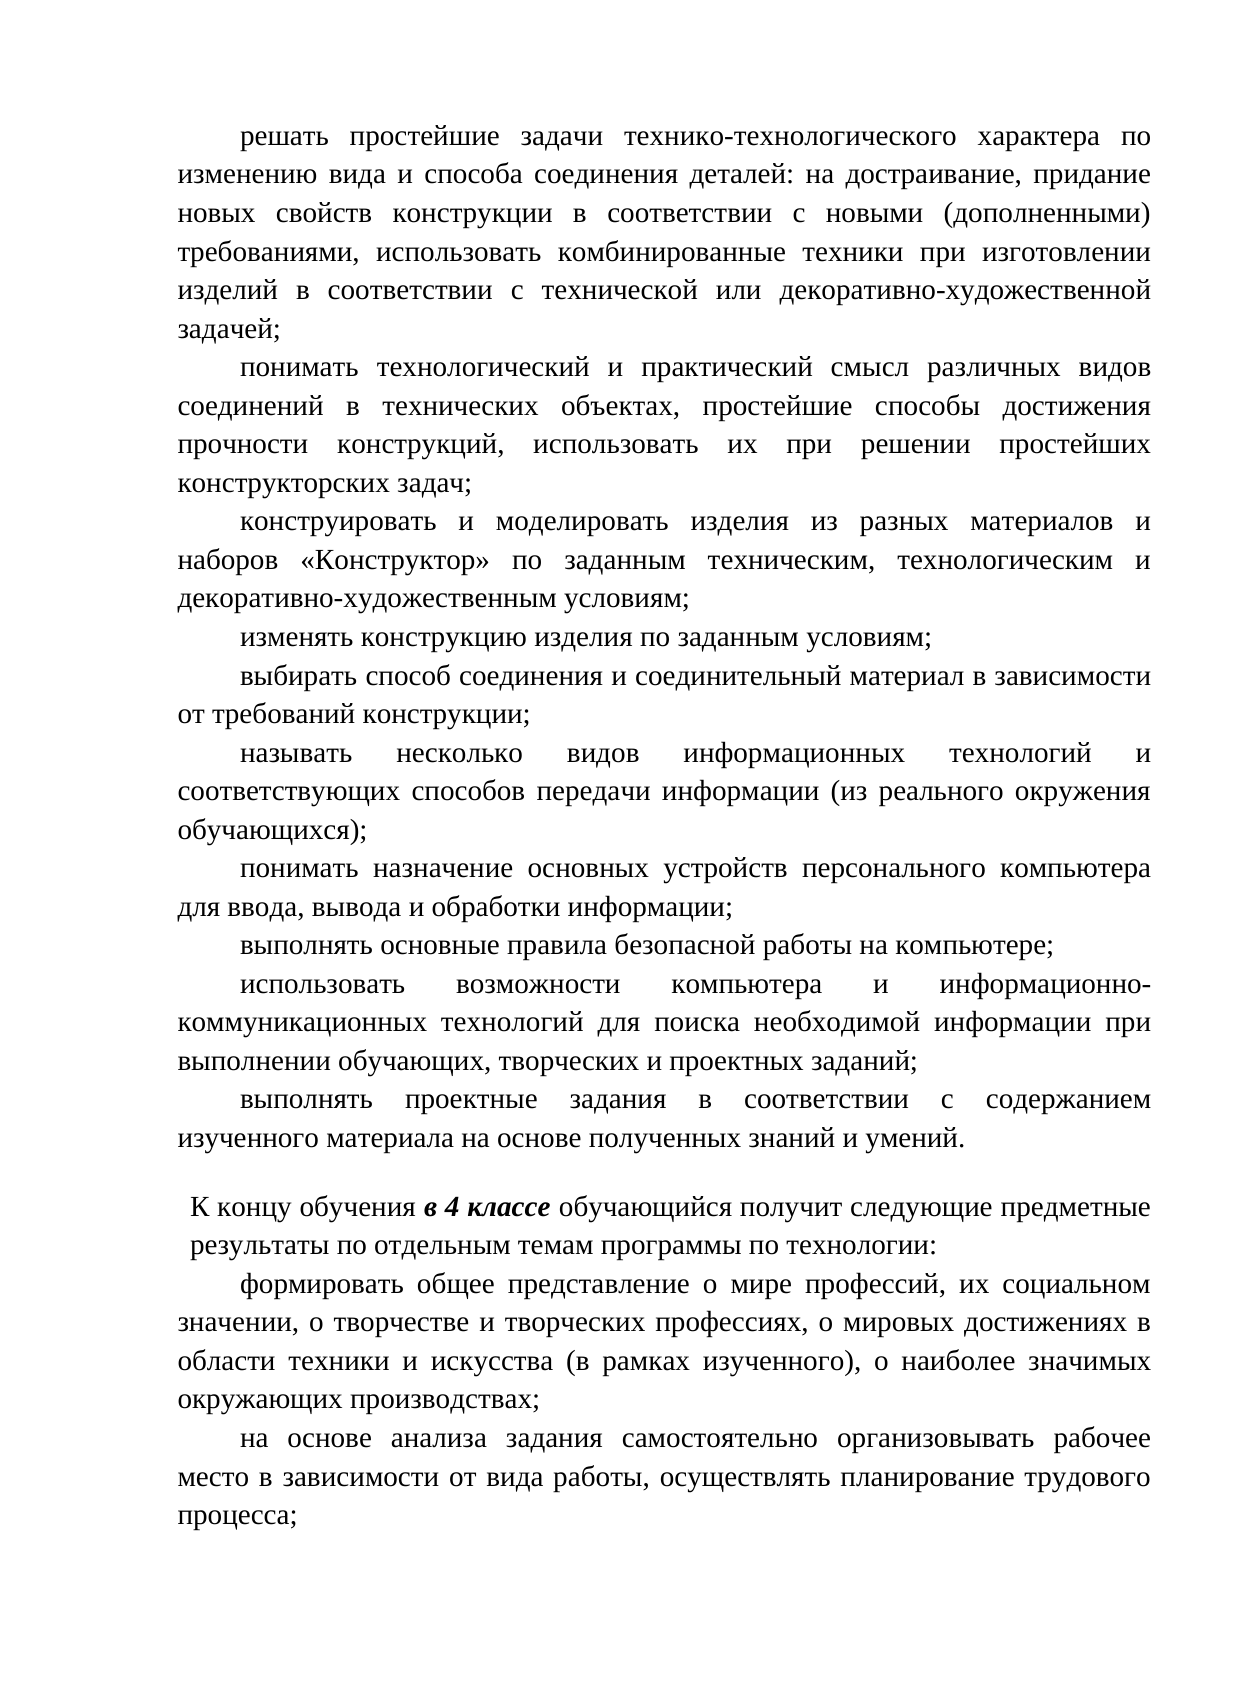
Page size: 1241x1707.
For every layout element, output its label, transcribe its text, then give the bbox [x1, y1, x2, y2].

text понимать технологический и практический смысл различных видов соединений в технических объектах, простейшие способы достижения прочности конструкций, использовать их при решении простейших конструкторских задач; [177, 349, 1152, 498]
text использовать возможности компьютера и информационно-коммуникационных технологий для поиска необходимой информации при выполнении обучающих, творческих и проектных заданий; [177, 966, 1152, 1077]
text решать простейшие задачи технико-технологического характера по изменению вида и способа соединения деталей: на достраивание, придание новых свойств конструкции в соответствии с новыми (дополненными) требованиями, использовать комбинированные техники при изготовлении изделий в соответствии с технической или декоративно-художественной задачей; [177, 118, 1152, 344]
text К концу обучения в 4 классе обучающийся получит следующие предметные результаты по отдельным темам программы по технологии: [190, 1189, 1152, 1261]
text выполнять проектные задания в соответствии с содержанием изученного материала на основе полученных знаний и умений. [177, 1082, 1152, 1154]
text выбирать способ соединения и соединительный материал в зависимости от требований конструкции; [177, 658, 1152, 730]
text понимать назначение основных устройств персонального компьютера для ввода, вывода и обработки информации; [177, 850, 1152, 922]
text на основе анализа задания самостоятельно организовывать рабочее место в зависимости от вида работы, осуществлять планирование трудового процесса; [177, 1420, 1152, 1531]
text формировать общее представление о мире профессий, их социальном значении, о творчестве и творческих профессиях, о мировых достижениях в области техники и искусства (в рамках изученного), о наиболее значимых окружающих производствах; [177, 1266, 1152, 1415]
text изменять конструкцию изделия по заданным условиям; [177, 619, 1152, 653]
text конструировать и моделировать изделия из разных материалов и наборов «Конструктор» по заданным техническим, технологическим и декоративно-художественным условиям; [177, 503, 1152, 614]
text выполнять основные правила безопасной работы на компьютере; [177, 927, 1152, 961]
text называть несколько видов информационных технологий и соответствующих способов передачи информации (из реального окружения обучающихся); [177, 735, 1152, 845]
